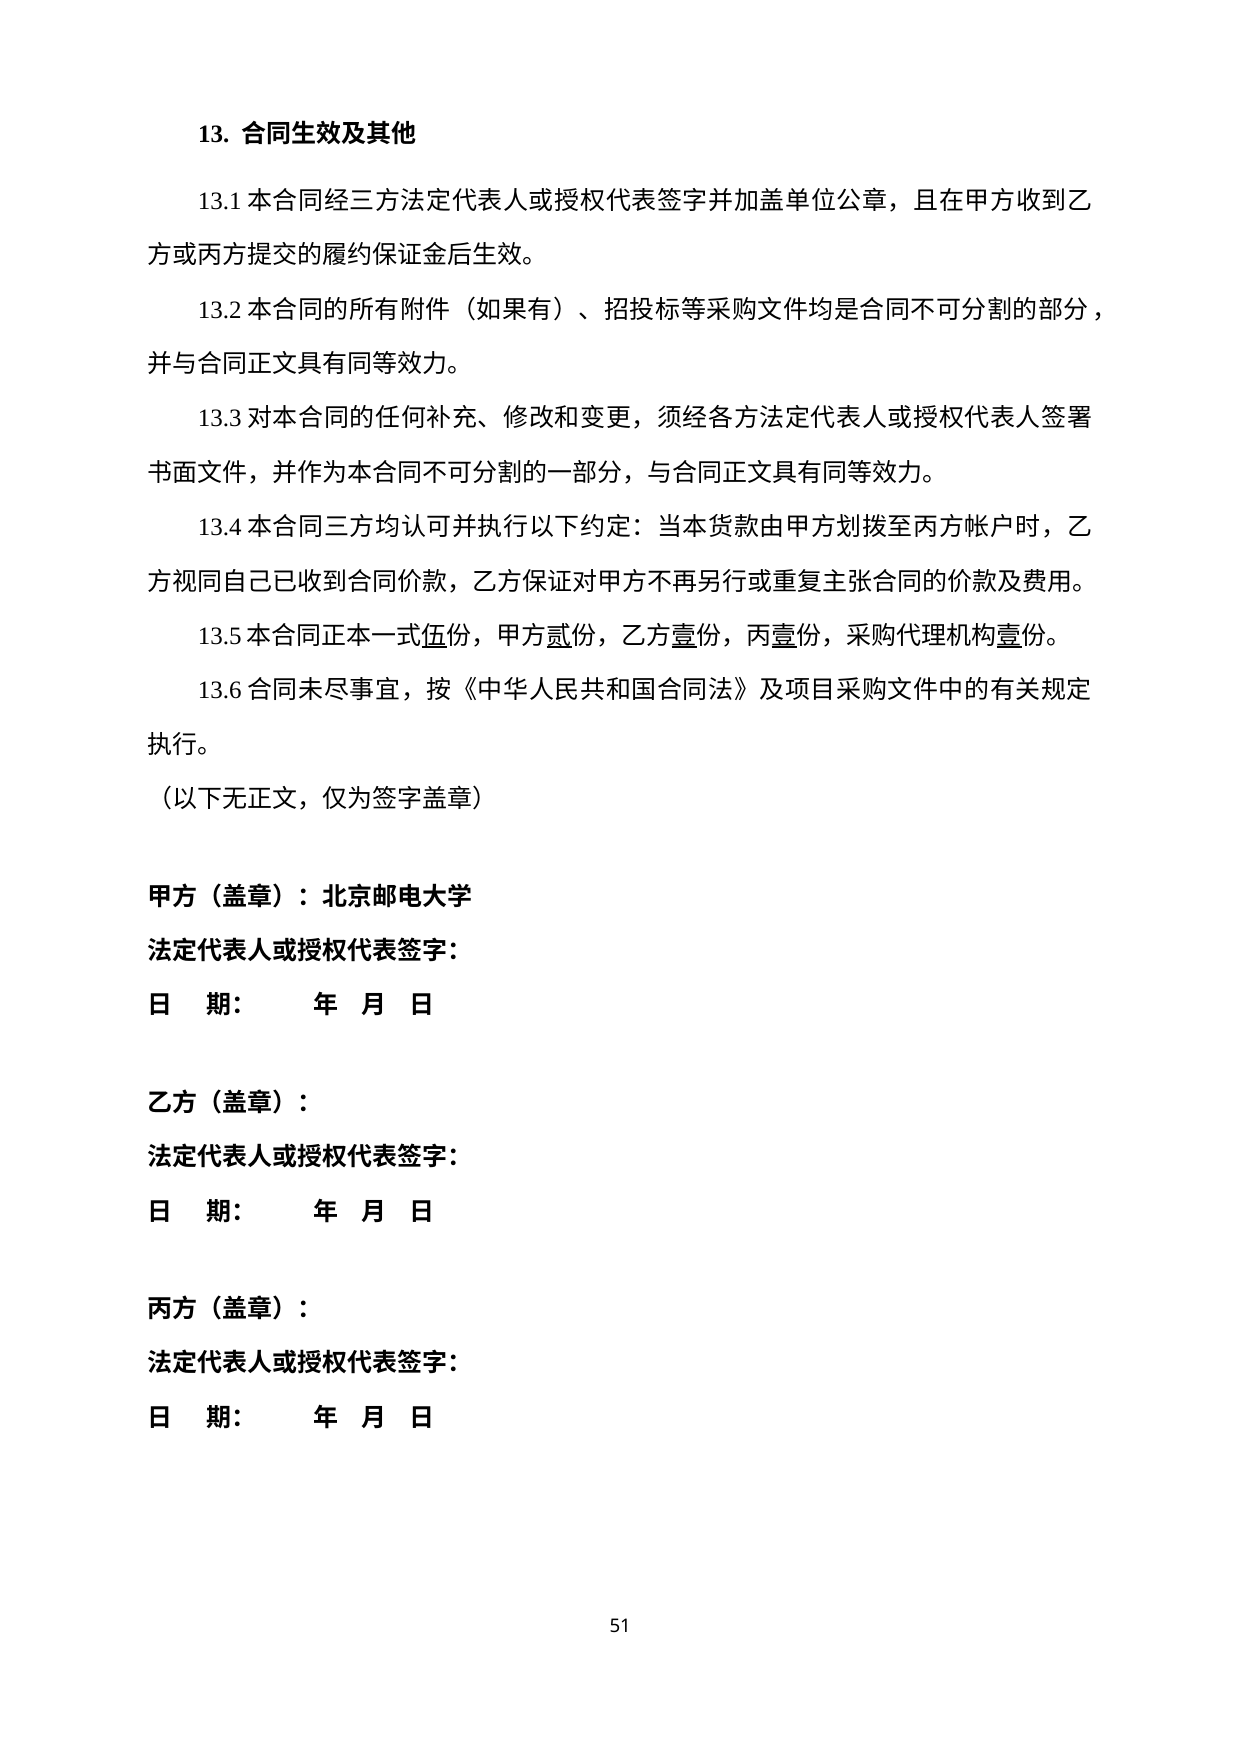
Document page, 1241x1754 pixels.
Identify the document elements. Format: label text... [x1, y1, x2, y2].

text 13.2本合同的所有附件（如果有）、招投标等采购文件均是合同不可分割的部分，并与合同正文具有同等效力。 [148, 289, 1092, 380]
text 法定代表人或授权代表签字： [148, 930, 1092, 967]
text 乙方（盖章）： [148, 1082, 1092, 1118]
text 甲方（盖章）：北京邮电大学 [148, 876, 1092, 912]
text 法定代表人或授权代表签字： [148, 1137, 1092, 1173]
text 日 期： 年 月 日 [148, 1397, 1092, 1433]
text 丙方（盖章）： [148, 1288, 1092, 1325]
text 日 期： 年 月 日 [148, 1191, 1092, 1227]
text 13.4本合同三方均认可并执行以下约定：当本货款由甲方划拨至丙方帐户时，乙方视同自己已收到合同价款，乙方保证对甲方不再另行或重复主张合同的价款及费用。 [148, 507, 1092, 597]
text 日 期： 年 月 日 [148, 985, 1092, 1021]
text 13.6合同未尽事宜，按《中华人民共和国合同法》及项目采购文件中的有关规定执行。 [148, 670, 1092, 760]
text （以下无正文，仅为签字盖章） [148, 778, 1092, 815]
text 法定代表人或授权代表签字： [148, 1343, 1092, 1379]
text 13.3对本合同的任何补充、修改和变更，须经各方法定代表人或授权代表人签署书面文件，并作为本合同不可分割的一部分，与合同正文具有同等效力。 [148, 398, 1092, 488]
text 13.5本合同正本一式伍份，甲方贰份，乙方壹份，丙壹份，采购代理机构壹份。 [148, 615, 1092, 652]
list 合同生效及其他 [198, 113, 1092, 150]
text 13.1本合同经三方法定代表人或授权代表签字并加盖单位公章，且在甲方收到乙方或丙方提交的履约保证金后生效。 [148, 180, 1092, 271]
